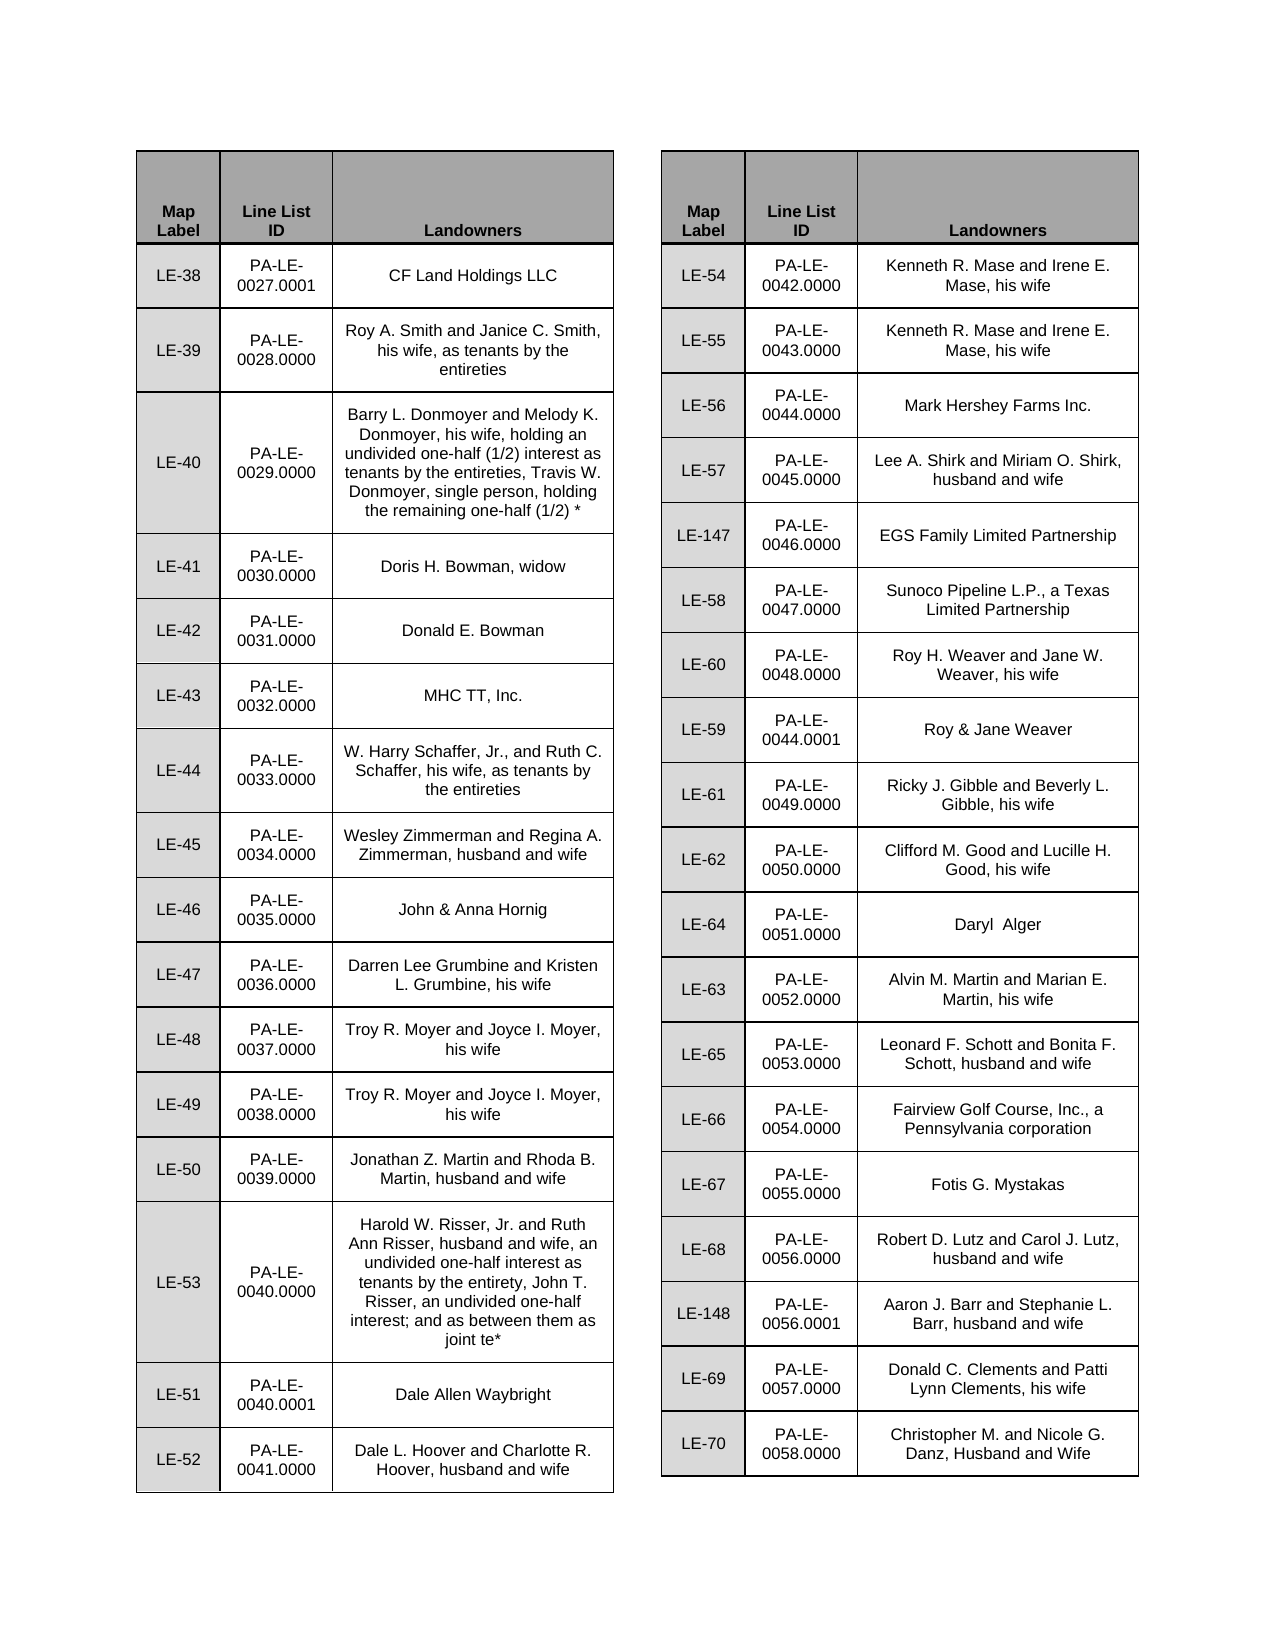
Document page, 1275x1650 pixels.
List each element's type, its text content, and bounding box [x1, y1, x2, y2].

table_cell PA-LE-0040.0001 [221, 1363, 332, 1426]
table_cell PA-LE-0030.0000 [221, 534, 332, 598]
table_header Line List ID [746, 152, 857, 242]
table_cell LE-64 [662, 893, 744, 956]
table_cell Lee A. Shirk and Miriam O. Shirk, husband and wife [858, 438, 1138, 502]
table_cell Darren Lee Grumbine and Kristen L. Grumbine, his wife [333, 943, 613, 1006]
table_cell PA-LE-0054.0000 [746, 1087, 857, 1151]
table_cell PA-LE-0028.0000 [221, 309, 332, 391]
table_cell LE-62 [662, 828, 744, 891]
table_cell PA-LE-0039.0000 [221, 1138, 332, 1201]
table_cell PA-LE-0058.0000 [746, 1412, 857, 1475]
table_cell Doris H. Bowman, widow [333, 534, 613, 598]
table_cell PA-LE-0046.0000 [746, 503, 857, 567]
table_cell LE-46 [137, 878, 219, 941]
table_cell Barry L. Donmoyer and Melody K. Donmoyer, his wife, holding an undivided one-half (1/2) interest as tenants by the entireties, Travis W. Donmoyer, single person, holding the remaining one-half (1/2) * [333, 393, 613, 533]
table_cell LE-39 [137, 309, 219, 391]
table_cell PA-LE-0032.0000 [221, 664, 332, 727]
table_cell PA-LE-0048.0000 [746, 633, 857, 696]
table_cell Mark Hershey Farms Inc. [858, 374, 1138, 437]
table_cell LE-40 [137, 393, 219, 533]
table_header Map Label [137, 152, 219, 242]
table_cell CF Land Holdings LLC [333, 245, 613, 307]
table_cell LE-70 [662, 1412, 744, 1475]
table_cell Robert D. Lutz and Carol J. Lutz, husband and wife [858, 1217, 1138, 1281]
table_cell PA-LE-0043.0000 [746, 309, 857, 372]
table_cell Wesley Zimmerman and Regina A. Zimmerman, husband and wife [333, 813, 613, 876]
table_header Map Label [662, 152, 744, 242]
table_cell Fairview Golf Course, Inc., a Pennsylvania corporation [858, 1087, 1138, 1151]
table_cell PA-LE-0057.0000 [746, 1347, 857, 1410]
table_cell LE-53 [137, 1202, 219, 1362]
table_cell PA-LE-0042.0000 [746, 245, 857, 307]
table_cell Alvin M. Martin and Marian E. Martin, his wife [858, 958, 1138, 1021]
table_cell Troy R. Moyer and Joyce I. Moyer, his wife [333, 1008, 613, 1071]
table_cell John & Anna Hornig [333, 878, 613, 941]
table_cell LE-63 [662, 958, 744, 1021]
table_cell LE-68 [662, 1217, 744, 1281]
table_cell Donald C. Clements and Patti Lynn Clements, his wife [858, 1347, 1138, 1410]
table_header Landowners [858, 152, 1138, 242]
table_cell Leonard F. Schott and Bonita F. Schott, husband and wife [858, 1023, 1138, 1086]
table_cell PA-LE-0027.0001 [221, 245, 332, 307]
table_cell LE-65 [662, 1023, 744, 1086]
table_cell LE-38 [137, 245, 219, 307]
table_cell Aaron J. Barr and Stephanie L. Barr, husband and wife [858, 1282, 1138, 1345]
table_cell PA-LE-0053.0000 [746, 1023, 857, 1086]
table_cell LE-52 [137, 1428, 219, 1491]
table_cell LE-55 [662, 309, 744, 372]
table_cell PA-LE-0033.0000 [221, 729, 332, 811]
table_cell Clifford M. Good and Lucille H. Good, his wife [858, 828, 1138, 891]
table_cell Donald E. Bowman [333, 599, 613, 662]
table_cell PA-LE-0035.0000 [221, 878, 332, 941]
table_cell PA-LE-0045.0000 [746, 438, 857, 502]
table_cell Roy H. Weaver and Jane W. Weaver, his wife [858, 633, 1138, 696]
table_cell LE-50 [137, 1138, 219, 1201]
table_cell PA-LE-0036.0000 [221, 943, 332, 1006]
table_cell PA-LE-0052.0000 [746, 958, 857, 1021]
table_cell LE-147 [662, 503, 744, 567]
table_cell LE-48 [137, 1008, 219, 1071]
table_cell LE-61 [662, 763, 744, 826]
table_cell LE-60 [662, 633, 744, 696]
table_cell PA-LE-0055.0000 [746, 1152, 857, 1216]
table_cell PA-LE-0037.0000 [221, 1008, 332, 1071]
table_cell Daryl Alger [858, 893, 1138, 956]
table_cell LE-45 [137, 813, 219, 876]
table_cell LE-49 [137, 1073, 219, 1136]
table_header Line List ID [221, 152, 332, 242]
table_cell LE-66 [662, 1087, 744, 1151]
table_cell PA-LE-0051.0000 [746, 893, 857, 956]
table_cell LE-148 [662, 1282, 744, 1345]
table_cell Fotis G. Mystakas [858, 1152, 1138, 1216]
table_cell Roy A. Smith and Janice C. Smith, his wife, as tenants by the entireties [333, 309, 613, 391]
table_cell PA-LE-0056.0001 [746, 1282, 857, 1345]
table_cell LE-51 [137, 1363, 219, 1426]
table_cell PA-LE-0056.0000 [746, 1217, 857, 1281]
table_cell Kenneth R. Mase and Irene E. Mase, his wife [858, 309, 1138, 372]
table_cell Jonathan Z. Martin and Rhoda B. Martin, husband and wife [333, 1138, 613, 1201]
table_cell LE-56 [662, 374, 744, 437]
table_cell LE-54 [662, 245, 744, 307]
table_cell PA-LE-0029.0000 [221, 393, 332, 533]
table_cell LE-59 [662, 698, 744, 761]
table_cell LE-57 [662, 438, 744, 502]
table_cell PA-LE-0038.0000 [221, 1073, 332, 1136]
table_cell Harold W. Risser, Jr. and Ruth Ann Risser, husband and wife, an undivided one-half interest as tenants by the entirety, John T. Risser, an undivided one-half interest; and as between them as joint te* [333, 1202, 613, 1362]
table_cell PA-LE-0040.0000 [221, 1202, 332, 1362]
table_cell Ricky J. Gibble and Beverly L. Gibble, his wife [858, 763, 1138, 826]
table_cell PA-LE-0049.0000 [746, 763, 857, 826]
table_cell Dale Allen Waybright [333, 1363, 613, 1426]
table_cell LE-44 [137, 729, 219, 811]
table_cell LE-69 [662, 1347, 744, 1410]
table_cell PA-LE-0044.0000 [746, 374, 857, 437]
table_cell W. Harry Schaffer, Jr., and Ruth C. Schaffer, his wife, as tenants by the entireties [333, 729, 613, 811]
table_cell EGS Family Limited Partnership [858, 503, 1138, 567]
table_cell PA-LE-0034.0000 [221, 813, 332, 876]
table_cell PA-LE-0050.0000 [746, 828, 857, 891]
table_cell LE-47 [137, 943, 219, 1006]
table_cell LE-41 [137, 534, 219, 598]
table_cell PA-LE-0044.0001 [746, 698, 857, 761]
table_cell LE-43 [137, 664, 219, 727]
table_cell Troy R. Moyer and Joyce I. Moyer, his wife [333, 1073, 613, 1136]
table_cell Roy & Jane Weaver [858, 698, 1138, 761]
table_cell Christopher M. and Nicole G. Danz, Husband and Wife [858, 1412, 1138, 1475]
table_cell PA-LE-0047.0000 [746, 568, 857, 632]
table_cell Sunoco Pipeline L.P., a Texas Limited Partnership [858, 568, 1138, 632]
table_cell Kenneth R. Mase and Irene E. Mase, his wife [858, 245, 1138, 307]
table_cell PA-LE-0041.0000 [221, 1428, 332, 1491]
table_cell PA-LE-0031.0000 [221, 599, 332, 662]
table_cell Dale L. Hoover and Charlotte R. Hoover, husband and wife [333, 1428, 613, 1491]
table_cell LE-67 [662, 1152, 744, 1216]
table_cell MHC TT, Inc. [333, 664, 613, 727]
table_cell LE-58 [662, 568, 744, 632]
table_header Landowners [333, 152, 613, 242]
table_cell LE-42 [137, 599, 219, 662]
